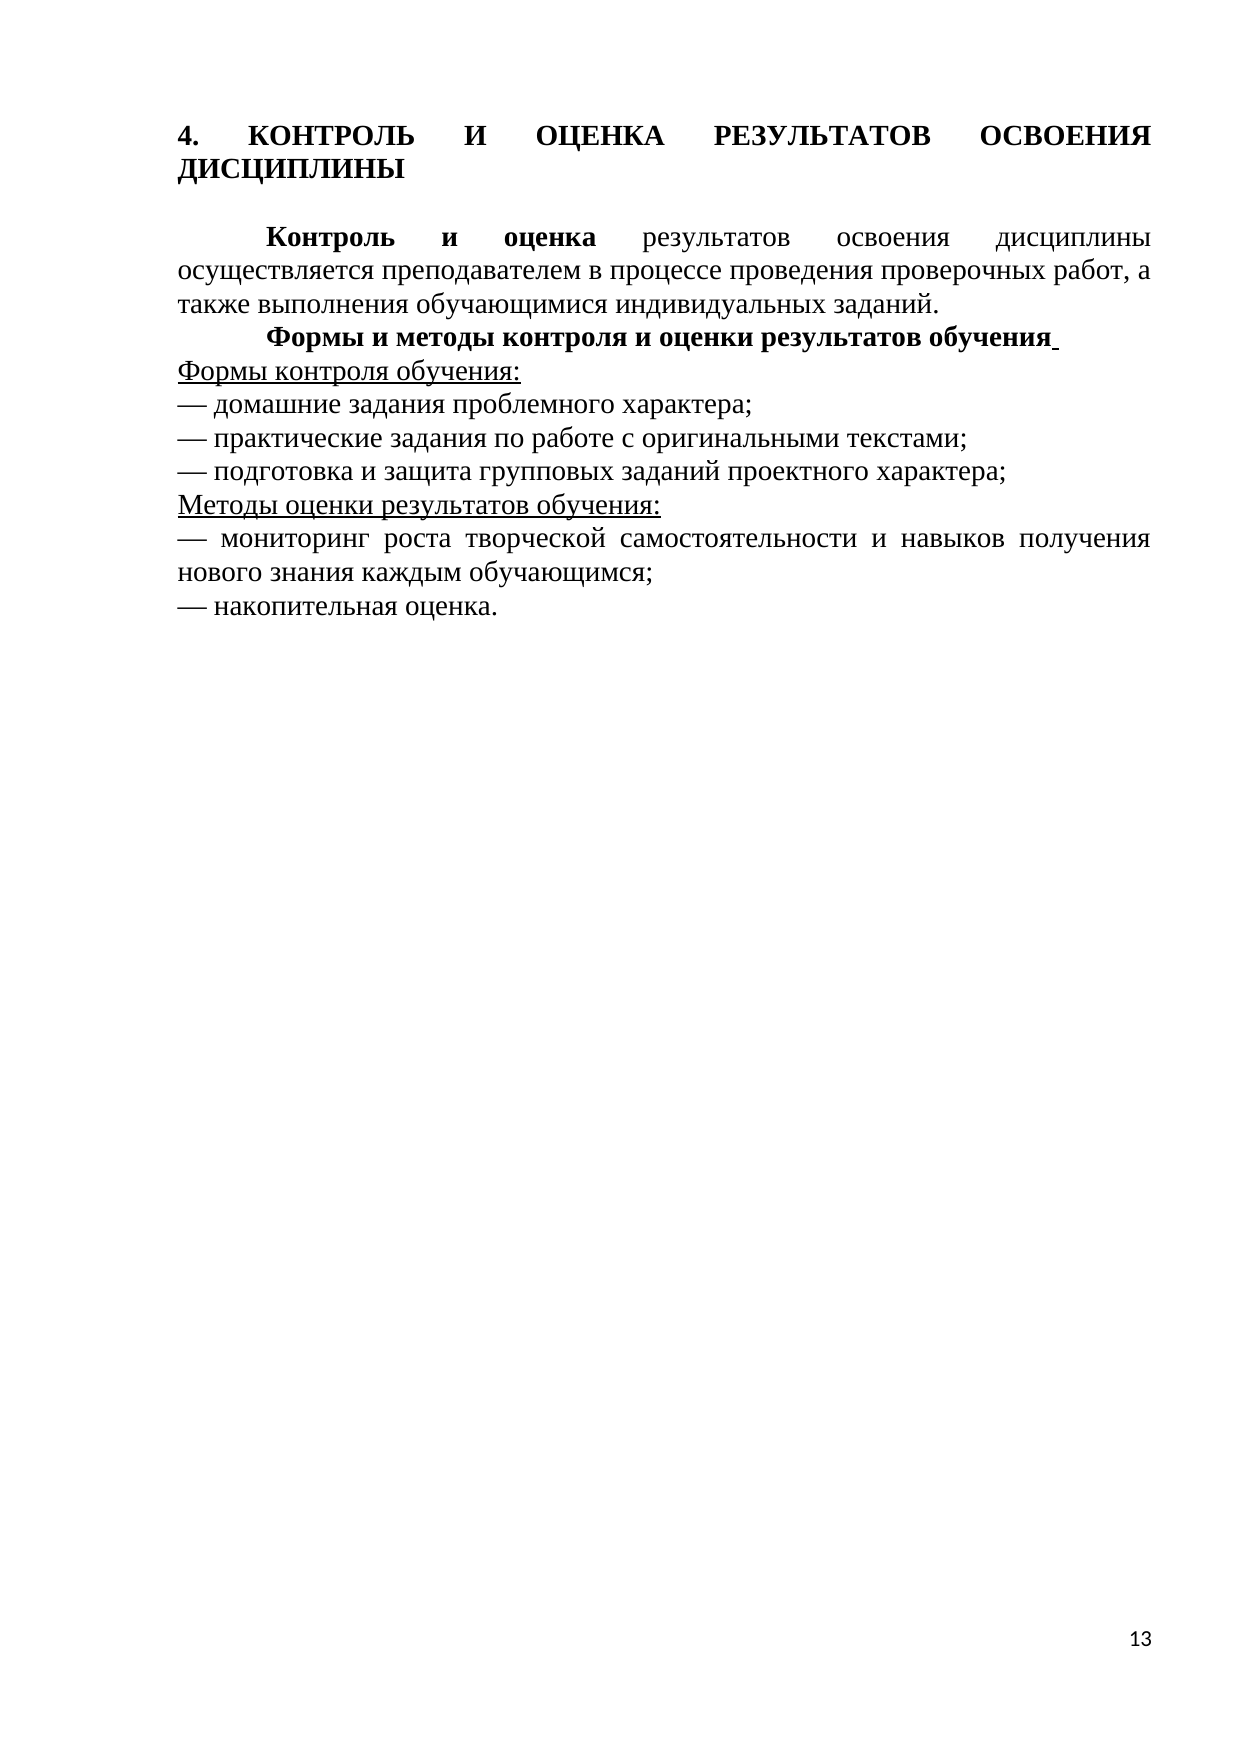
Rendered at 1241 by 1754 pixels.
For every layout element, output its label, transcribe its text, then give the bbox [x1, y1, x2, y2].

text — накопительная оценка. [177, 588, 1152, 621]
text — подготовка и защита групповых заданий проектного характера; [177, 453, 1152, 487]
text Контроль и оценка результатов освоения дисциплины осуществляется преподавателем в процессе проведения проверочных работ, а также выполнения обучающимися индивидуальных заданий. [177, 219, 1152, 319]
text Формы контроля обучения: [177, 353, 1152, 386]
text — домашние задания проблемного характера; [177, 386, 1152, 420]
text 4. КОНТРОЛЬ И ОЦЕНКА РЕЗУЛЬТАТОВ ОСВОЕНИЯ ДИСЦИПЛИНЫ [177, 118, 1152, 185]
text — практические задания по работе с оригинальными текстами; [177, 420, 1152, 453]
text Формы и методы контроля и оценки результатов обучения [177, 319, 1152, 353]
text — мониторинг роста творческой самостоятельности и навыков получения нового знания каждым обучающимся; [177, 521, 1152, 588]
text Методы оценки результатов обучения: [177, 487, 1152, 521]
